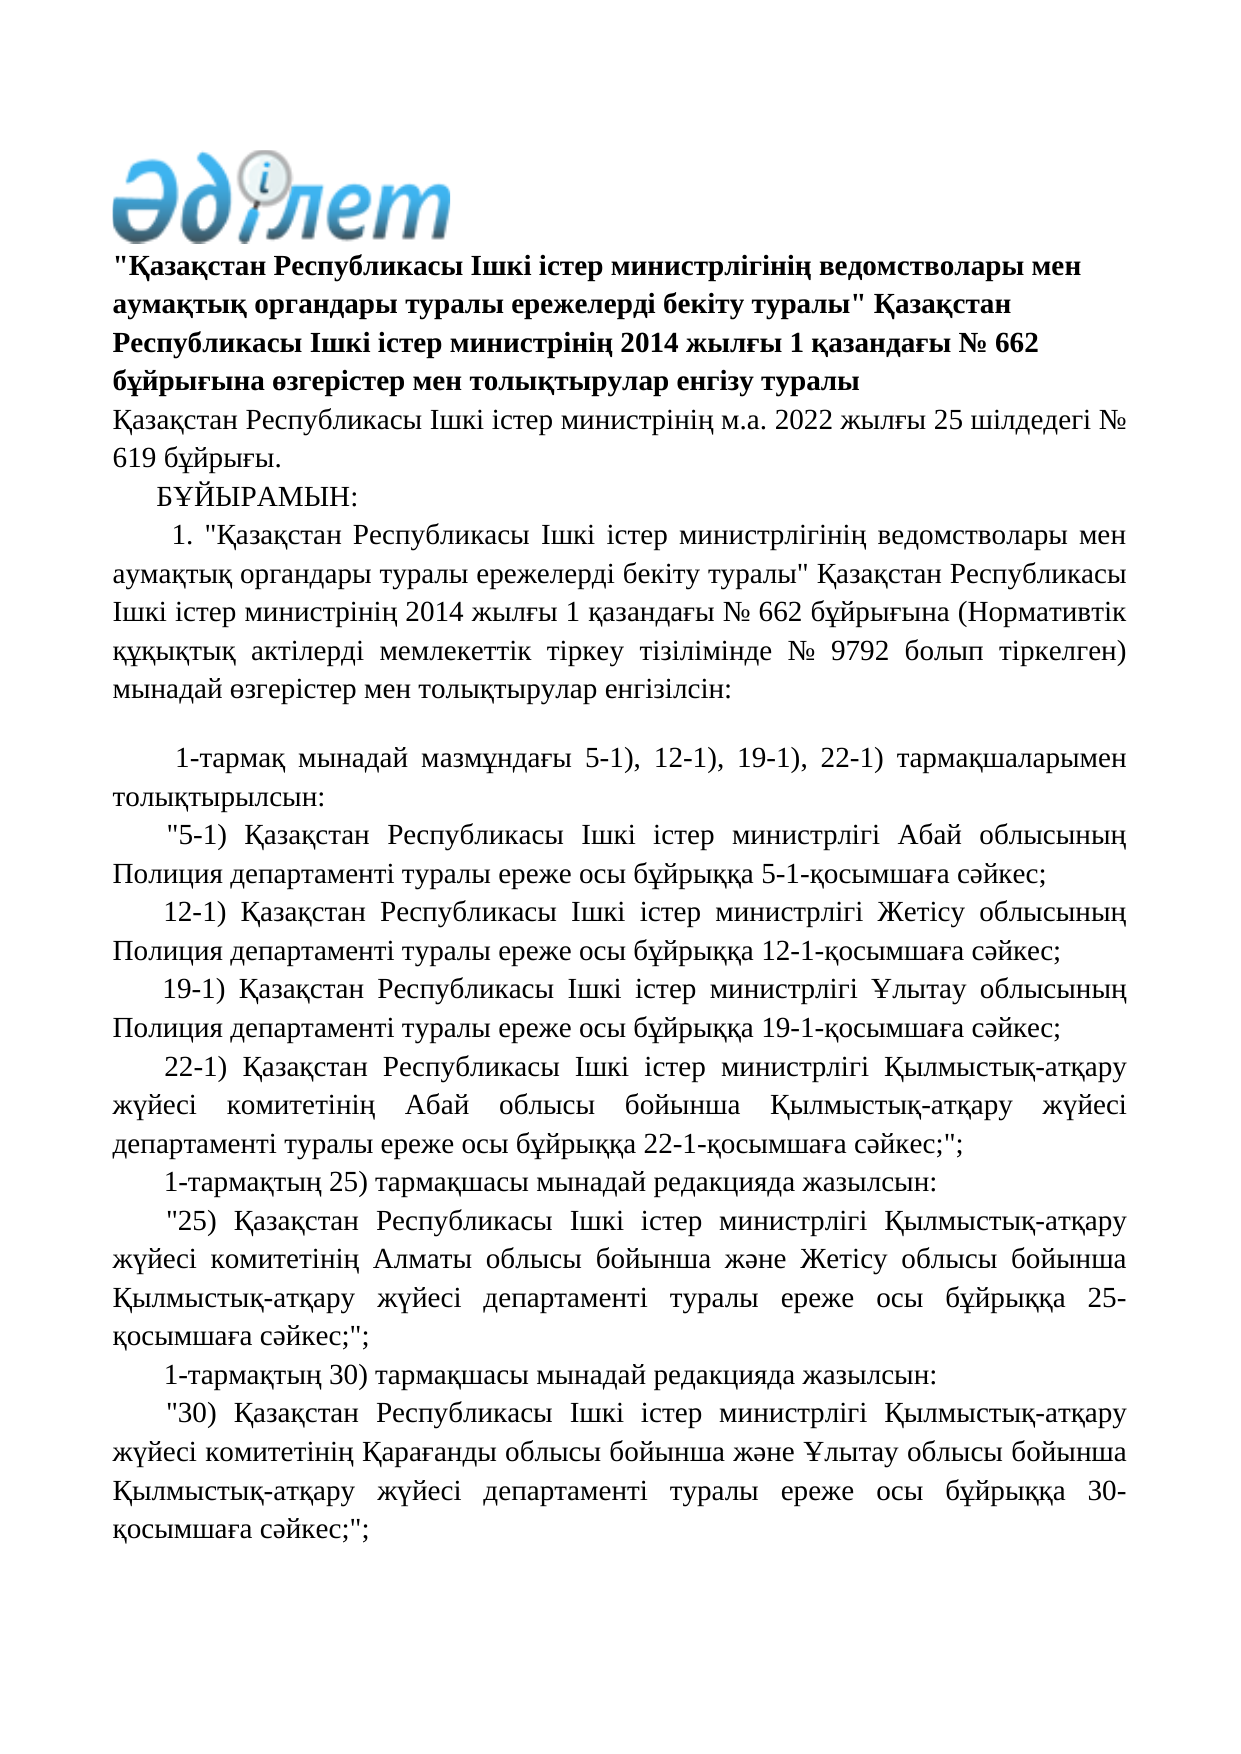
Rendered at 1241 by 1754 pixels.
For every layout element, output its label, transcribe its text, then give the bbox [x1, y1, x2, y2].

picture [112, 150, 451, 244]
text "30) Қазақстан Республикасы Ішкі істер министрлігі Қылмыстық-атқару жүйесі комитетінің Қарағанды облысы бойынша және Ұлытау облысы бойынша Қылмыстық-атқару жүйесі департаменті туралы ереже осы бұйрыққа 30-қосымшаға сәйкес;"; [112, 1396, 1128, 1545]
text "Қазақстан Республикасы Ішкі істер министрлігінің ведомстволары мен аумақтық органдары туралы ережелерді бекіту туралы" Қазақстан Республикасы Ішкі істер министрінің 2014 жылғы 1 қазандағы № 662 бұйрығына өзгерістер мен толықтырулар енгізу туралы [112, 248, 1128, 397]
text 1-тармақ мынадай мазмұндағы 5-1), 12-1), 19-1), 22-1) тармақшаларымен толықтырылсын: [112, 740, 1128, 812]
text Қазақстан Республикасы Ішкі істер министрінің м.а. 2022 жылғы 25 шiлдедегi № 619 бұйрығы. [112, 402, 1128, 474]
text "25) Қазақстан Республикасы Ішкі істер министрлігі Қылмыстық-атқару жүйесі комитетінің Алматы облысы бойынша және Жетісу облысы бойынша Қылмыстық-атқару жүйесі департаменті туралы ереже осы бұйрыққа 25-қосымшаға сәйкес;"; [112, 1203, 1128, 1352]
text 1-тармақтың 30) тармақшасы мынадай редакцияда жазылсын: [112, 1357, 1128, 1391]
text 19-1) Қазақстан Республикасы Ішкі істер министрлігі Ұлытау облысының Полиция департаменті туралы ереже осы бұйрыққа 19-1-қосымшаға сәйкес; [112, 972, 1128, 1044]
text "5-1) Қазақстан Республикасы Ішкі істер министрлігі Абай облысының Полиция департаменті туралы ереже осы бұйрыққа 5-1-қосымшаға сәйкес; [112, 817, 1128, 889]
text 1. "Қазақстан Республикасы Ішкі істер министрлігінің ведомстволары мен аумақтық органдары туралы ережелерді бекіту туралы" Қазақстан Республикасы Ішкі істер министрінің 2014 жылғы 1 қазандағы № 662 бұйрығына (Нормативтік құқықтық актілерді мемлекеттік тіркеу тізілімінде № 9792 болып тіркелген) мынадай өзгерістер мен толықтырулар енгізілсін: [112, 517, 1128, 705]
text 1-тармақтың 25) тармақшасы мынадай редакцияда жазылсын: [112, 1164, 1128, 1198]
text БҰЙЫРАМЫН: [112, 479, 1128, 512]
text 12-1) Қазақстан Республикасы Ішкі істер министрлігі Жетісу облысының Полиция департаменті туралы ереже осы бұйрыққа 12-1-қосымшаға сәйкес; [112, 894, 1128, 967]
text 22-1) Қазақстан Республикасы Ішкі істер министрлігі Қылмыстық-атқару жүйесі комитетінің Абай облысы бойынша Қылмыстық-атқару жүйесі департаменті туралы ереже осы бұйрыққа 22-1-қосымшаға сәйкес;"; [112, 1049, 1128, 1159]
